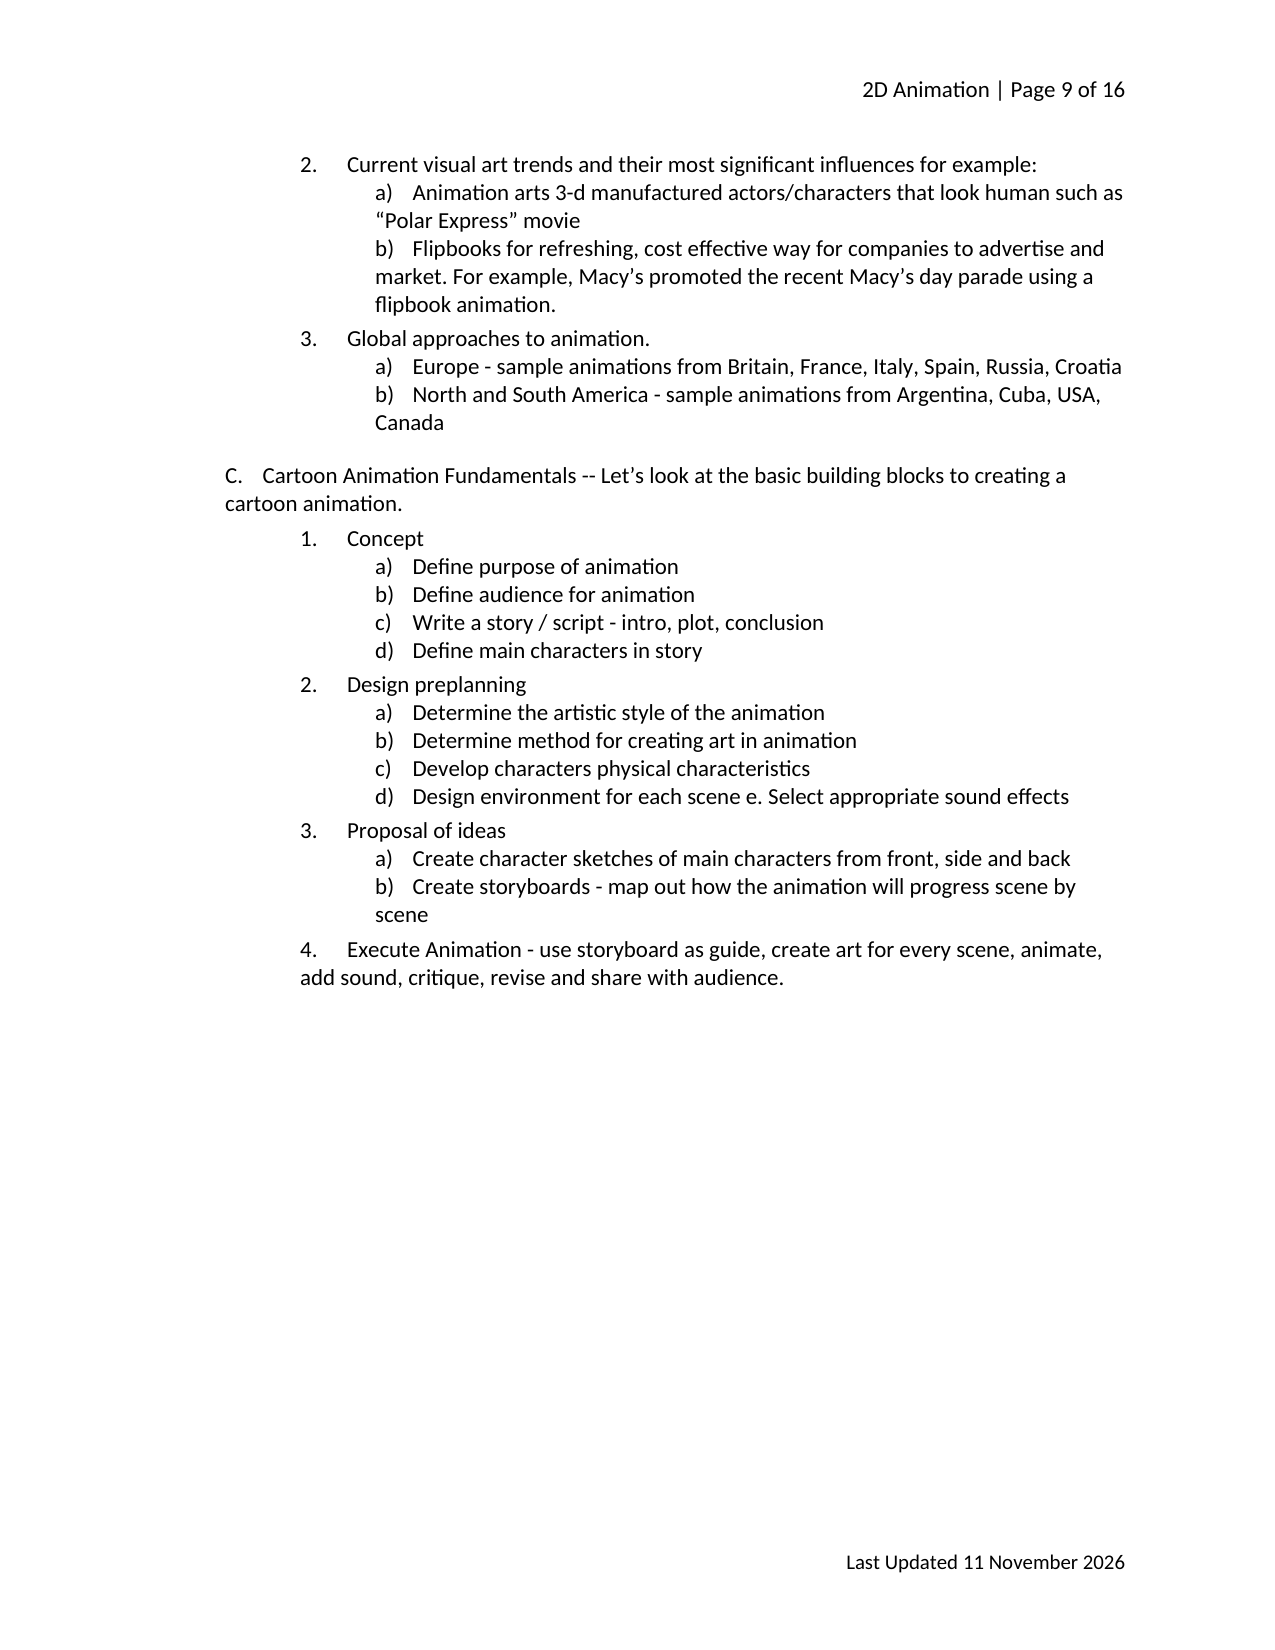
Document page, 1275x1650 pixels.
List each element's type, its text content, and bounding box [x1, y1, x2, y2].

subtitle North and South America - sample animations from Argentina, Cuba, USA, Canada [375, 380, 1125, 436]
subtitle Europe - sample animations from Britain, France, Italy, Spain, Russia, Croatia [375, 352, 1125, 380]
subtitle Design preplanning [300, 670, 1125, 698]
subtitle Design environment for each scene e. Select appropriate sound effects [375, 782, 1125, 810]
subtitle Write a story / script - intro, plot, conclusion [375, 608, 1125, 636]
subtitle Determine method for creating art in animation [375, 726, 1125, 754]
subtitle Concept [300, 524, 1125, 552]
subtitle Global approaches to animation. [300, 324, 1125, 352]
subtitle Cartoon Animation Fundamentals -- Let’s look at the basic building blocks to creating a cartoon animation. [225, 461, 1125, 517]
subtitle Define purpose of animation [375, 552, 1125, 580]
subtitle Proposal of ideas [300, 816, 1125, 844]
subtitle Create character sketches of main characters from front, side and back [375, 844, 1125, 872]
subtitle Determine the artistic style of the animation [375, 698, 1125, 726]
subtitle Animation arts 3-d manufactured actors/characters that look human such as “Polar Express” movie [375, 178, 1125, 234]
subtitle Execute Animation - use storyboard as guide, create art for every scene, animate, add sound, critique, revise and share with audience. [300, 935, 1125, 991]
subtitle Define audience for animation [375, 580, 1125, 608]
subtitle Flipbooks for refreshing, cost effective way for companies to advertise and market. For example, Macy’s promoted the recent Macy’s day parade using a flipbook animation. [375, 234, 1125, 318]
subtitle Current visual art trends and their most significant influences for example: [300, 150, 1125, 178]
subtitle Define main characters in story [375, 636, 1125, 664]
subtitle Create storyboards - map out how the animation will progress scene by scene [375, 872, 1125, 928]
subtitle Develop characters physical characteristics [375, 754, 1125, 782]
